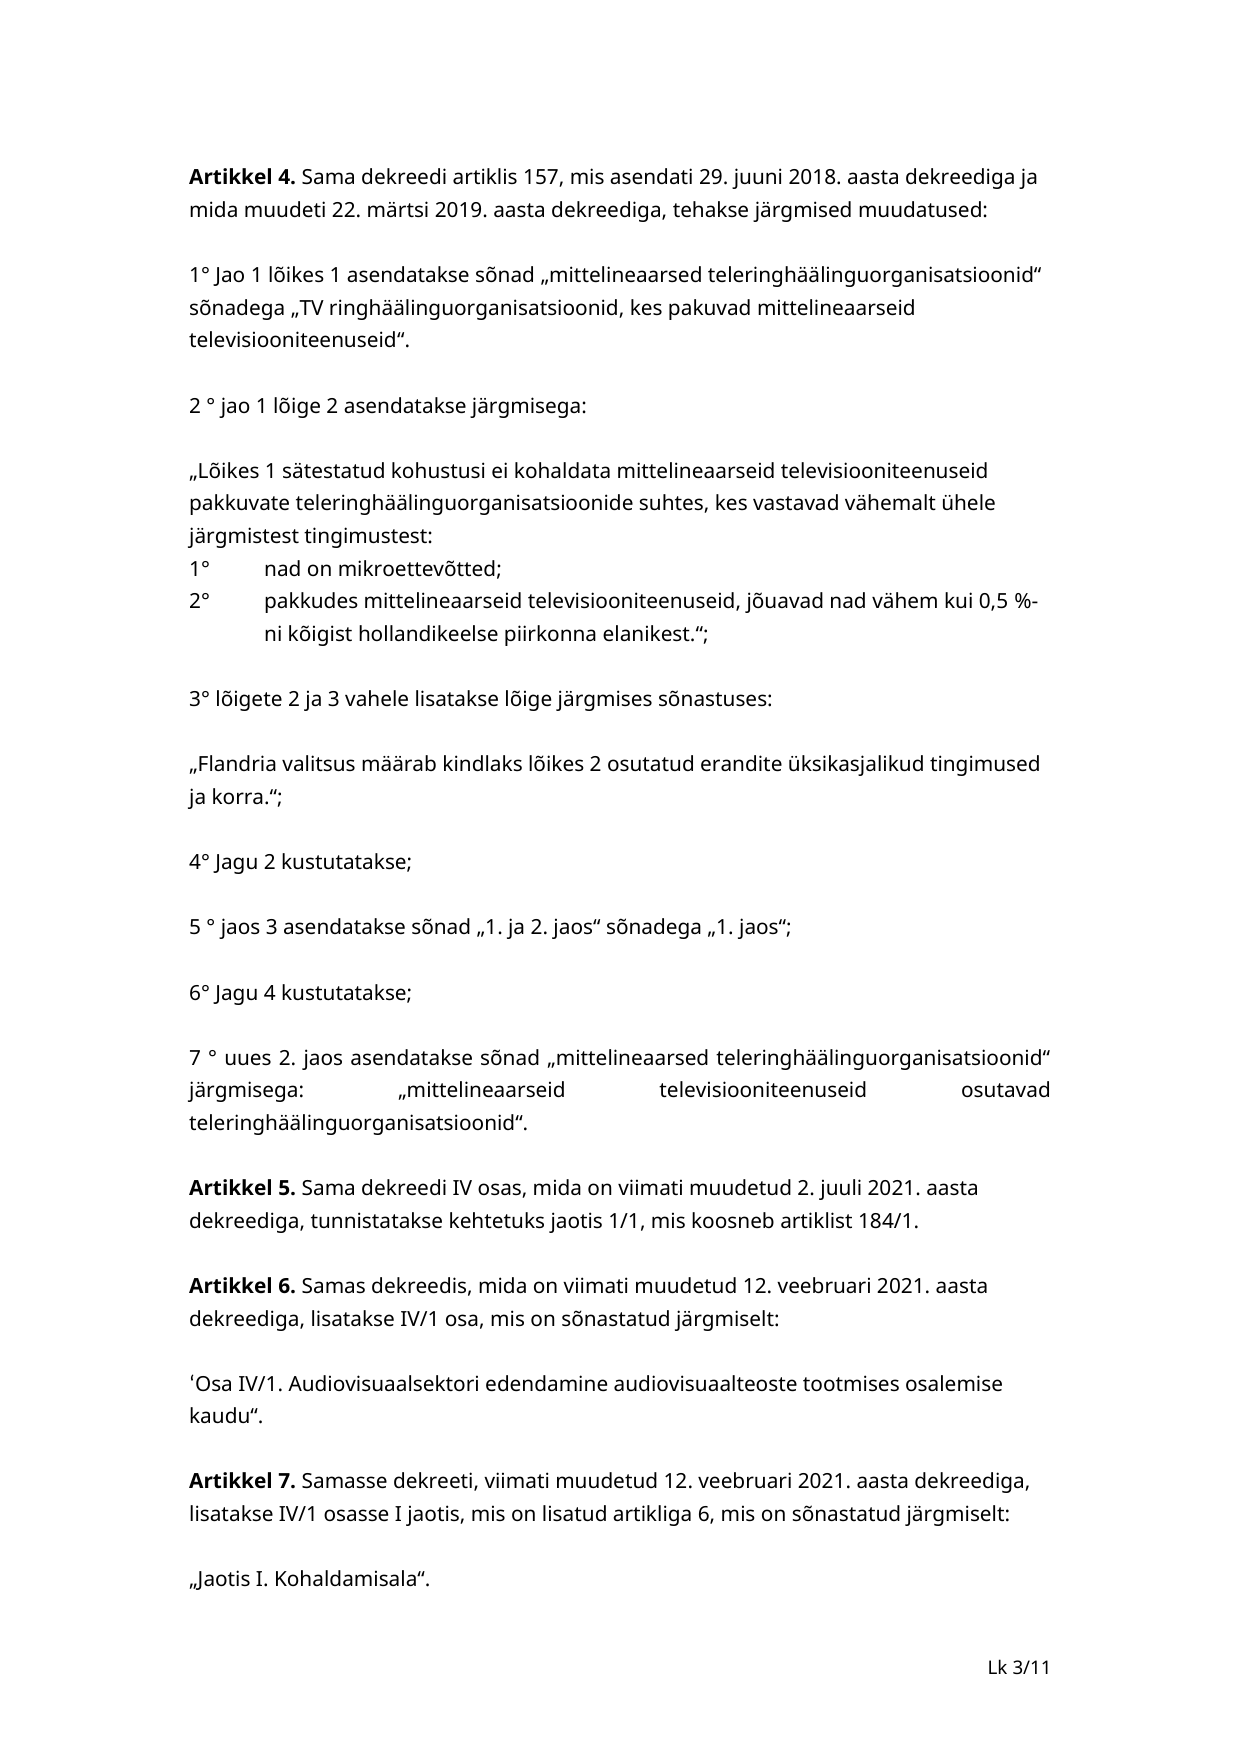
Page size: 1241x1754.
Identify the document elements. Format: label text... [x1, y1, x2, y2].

list pakkudes mittelineaarseid televisiooniteenuseid, jõuavad nad vähem kui 0,5 %-ni kõigist hollandikeelse piirkonna elanikest.“; [189, 586, 1051, 647]
text 5 ° jaos 3 asendatakse sõnad „1. ja 2. jaos“ sõnadega „1. jaos“; [189, 912, 1051, 941]
text Artikkel 5. Sama dekreedi IV osas, mida on viimati muudetud 2. juuli 2021. aasta dekreediga, tunnistatakse kehtetuks jaotis 1/1, mis koosneb artiklist 184/1. [189, 1173, 1051, 1234]
text Artikkel 7. Samasse dekreeti, viimati muudetud 12. veebruari 2021. aasta dekreediga, lisatakse IV/1 osasse I jaotis, mis on lisatud artikliga 6, mis on sõnastatud järgmiselt: [189, 1467, 1051, 1528]
text „Flandria valitsus määrab kindlaks lõikes 2 osutatud erandite üksikasjalikud tingimused ja korra.“; [189, 749, 1051, 810]
text 1° Jao 1 lõikes 1 asendatakse sõnad „mittelineaarsed teleringhäälinguorganisatsioonid“ sõnadega „TV ringhäälinguorganisatsioonid, kes pakuvad mittelineaarseid televisiooniteenuseid“. [189, 260, 1051, 354]
text 6° Jagu 4 kustutatakse; [189, 978, 1051, 1006]
text „Jaotis I. Kohaldamisala“. [189, 1564, 1051, 1593]
text ‘Osa IV/1. Audiovisuaalsektori edendamine audiovisuaalteoste tootmises osalemise kaudu“. [189, 1369, 1051, 1430]
text Artikkel 4. Sama dekreedi artiklis 157, mis asendati 29. juuni 2018. aasta dekreediga ja mida muudeti 22. märtsi 2019. aasta dekreediga, tehakse järgmised muudatused: [189, 162, 1051, 223]
text 3° lõigete 2 ja 3 vahele lisatakse lõige järgmises sõnastuses: [189, 684, 1051, 713]
text 7 ° uues 2. jaos asendatakse sõnad „mittelineaarsed teleringhäälinguorganisatsioonid“ järgmisega: „mittelineaarseid televisiooniteenuseid osutavad teleringhäälinguorganisatsioonid“. [189, 1043, 1051, 1136]
text 2 ° jao 1 lõige 2 asendatakse järgmisega: [189, 391, 1051, 419]
text 4° Jagu 2 kustutatakse; [189, 847, 1051, 876]
text Artikkel 6. Samas dekreedis, mida on viimati muudetud 12. veebruari 2021. aasta dekreediga, lisatakse IV/1 osa, mis on sõnastatud järgmiselt: [189, 1271, 1051, 1332]
text „Lõikes 1 sätestatud kohustusi ei kohaldata mittelineaarseid televisiooniteenuseid pakkuvate teleringhäälinguorganisatsioonide suhtes, kes vastavad vähemalt ühele järgmistest tingimustest: [189, 456, 1051, 549]
list nad on mikroettevõtted; [189, 554, 1051, 582]
